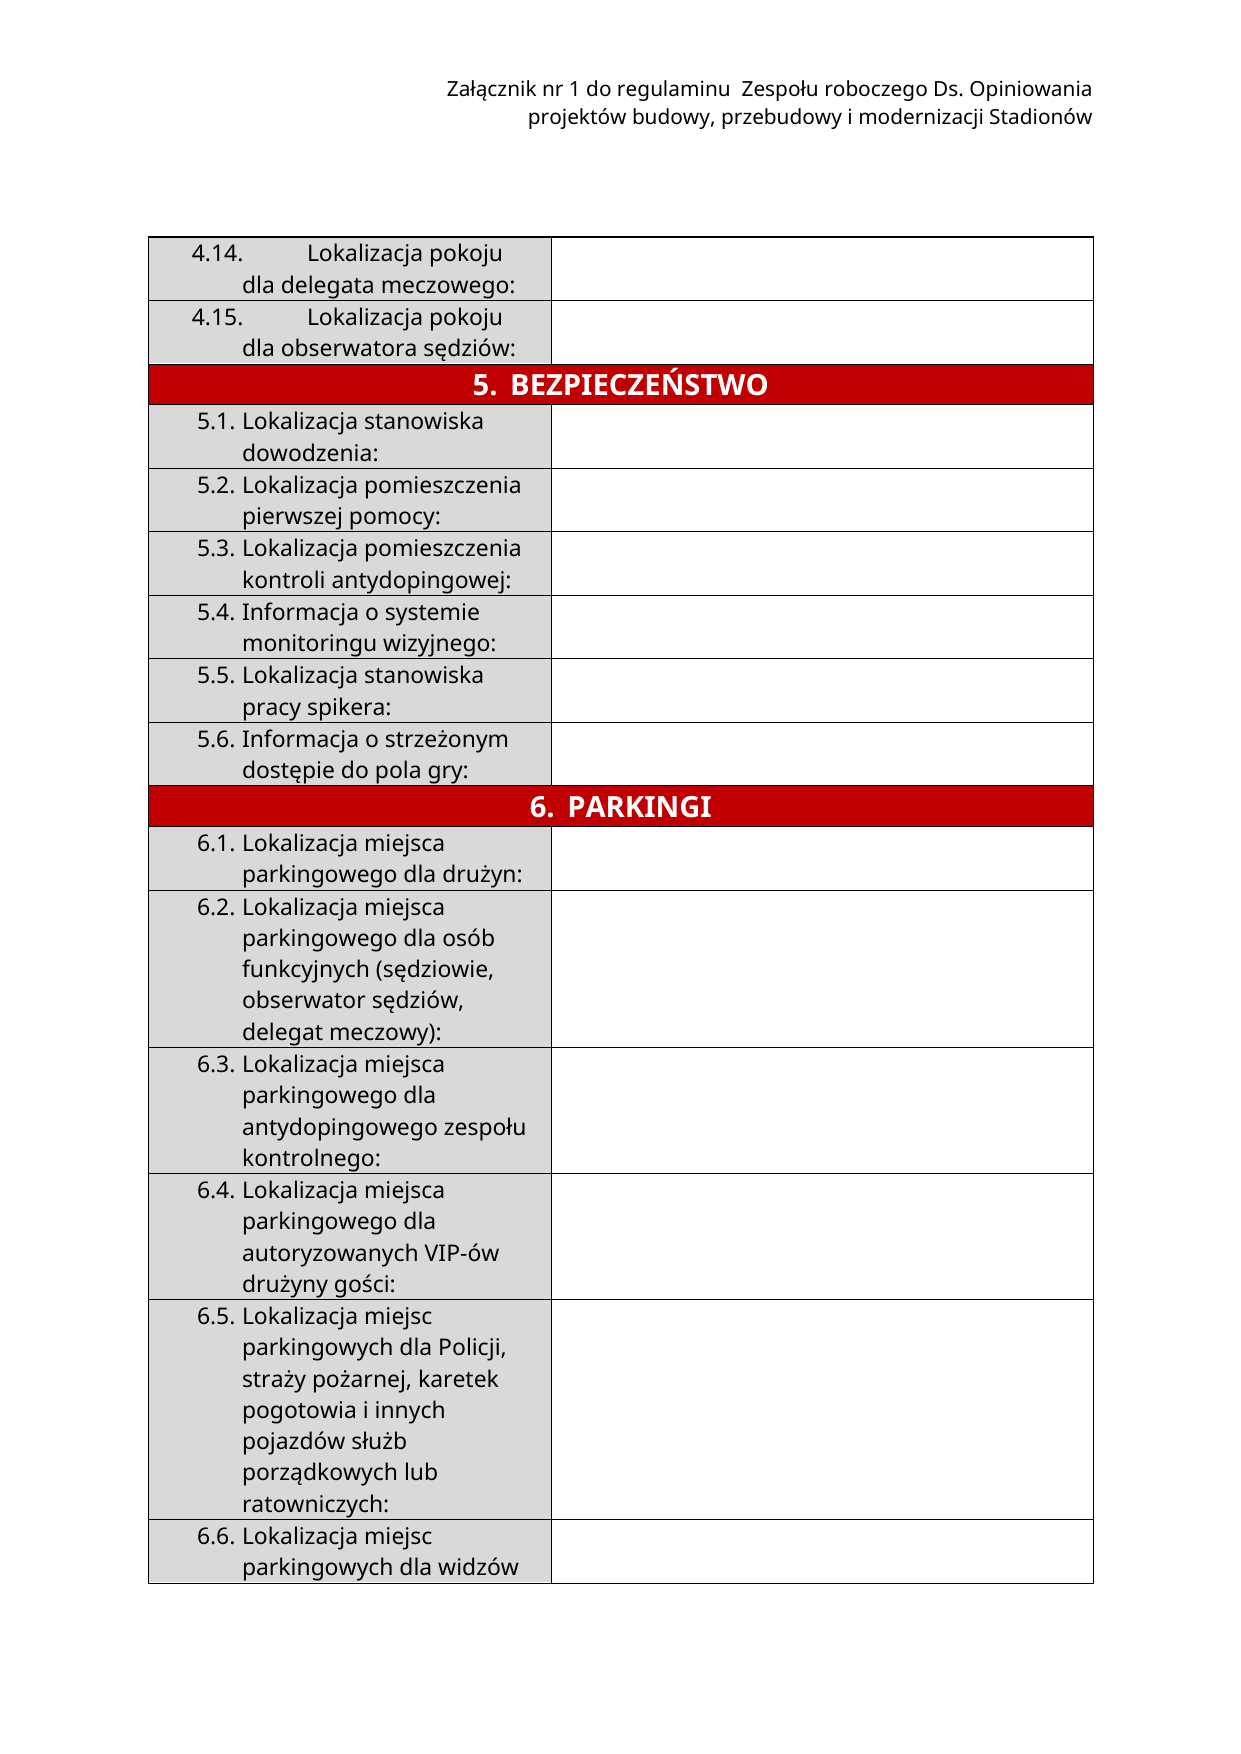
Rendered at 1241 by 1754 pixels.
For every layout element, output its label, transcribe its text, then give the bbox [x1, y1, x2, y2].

table_cell [552, 405, 1093, 468]
table_cell Informacja o systemie monitoringu wizyjnego: [149, 596, 551, 658]
table_cell [552, 1520, 1093, 1582]
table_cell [149, 1520, 551, 1582]
table_cell [552, 1300, 1093, 1519]
table_cell [552, 1174, 1093, 1299]
table_cell [552, 596, 1093, 658]
table_cell Lokalizacja miejsca parkingowego dla osób funkcyjnych (sędziowie, obserwator sędziów, delegat meczowy): [149, 891, 551, 1047]
table_cell BEZPIECZEŃSTWO [149, 365, 1093, 404]
table_cell Lokalizacja pokoju dla obserwatora sędziów: [149, 301, 551, 363]
table_cell Lokalizacja pomieszczenia kontroli antydopingowej: [149, 532, 551, 595]
table_cell [552, 827, 1093, 890]
table_cell Lokalizacja miejsca parkingowego dla autoryzowanych VIP-ów drużyny gości: [149, 1174, 551, 1299]
table_cell Lokalizacja miejsca parkingowego dla drużyn: [149, 827, 551, 890]
table_cell Lokalizacja miejsca parkingowego dla antydopingowego zespołu kontrolnego: [149, 1048, 551, 1173]
table_cell Lokalizacja pokoju dla delegata meczowego: [149, 238, 551, 300]
table_cell Lokalizacja miejsc parkingowych dla Policji, straży pożarnej, karetek pogotowia i innych pojazdów służb porządkowych lub ratowniczych: [149, 1300, 551, 1519]
table_cell [552, 301, 1093, 363]
table_cell PARKINGI [149, 786, 1093, 826]
table_cell [552, 1048, 1093, 1173]
table_cell [552, 659, 1093, 722]
table_cell [552, 723, 1093, 785]
table_cell [552, 532, 1093, 595]
table_cell Informacja o strzeżonym dostępie do pola gry: [149, 723, 551, 785]
table_cell [552, 469, 1093, 531]
table_cell Lokalizacja stanowiska dowodzenia: [149, 405, 551, 468]
table_cell [552, 238, 1093, 300]
table_cell [552, 891, 1093, 1047]
table_cell Lokalizacja pomieszczenia pierwszej pomocy: [149, 469, 551, 531]
table_cell Lokalizacja stanowiska pracy spikera: [149, 659, 551, 722]
